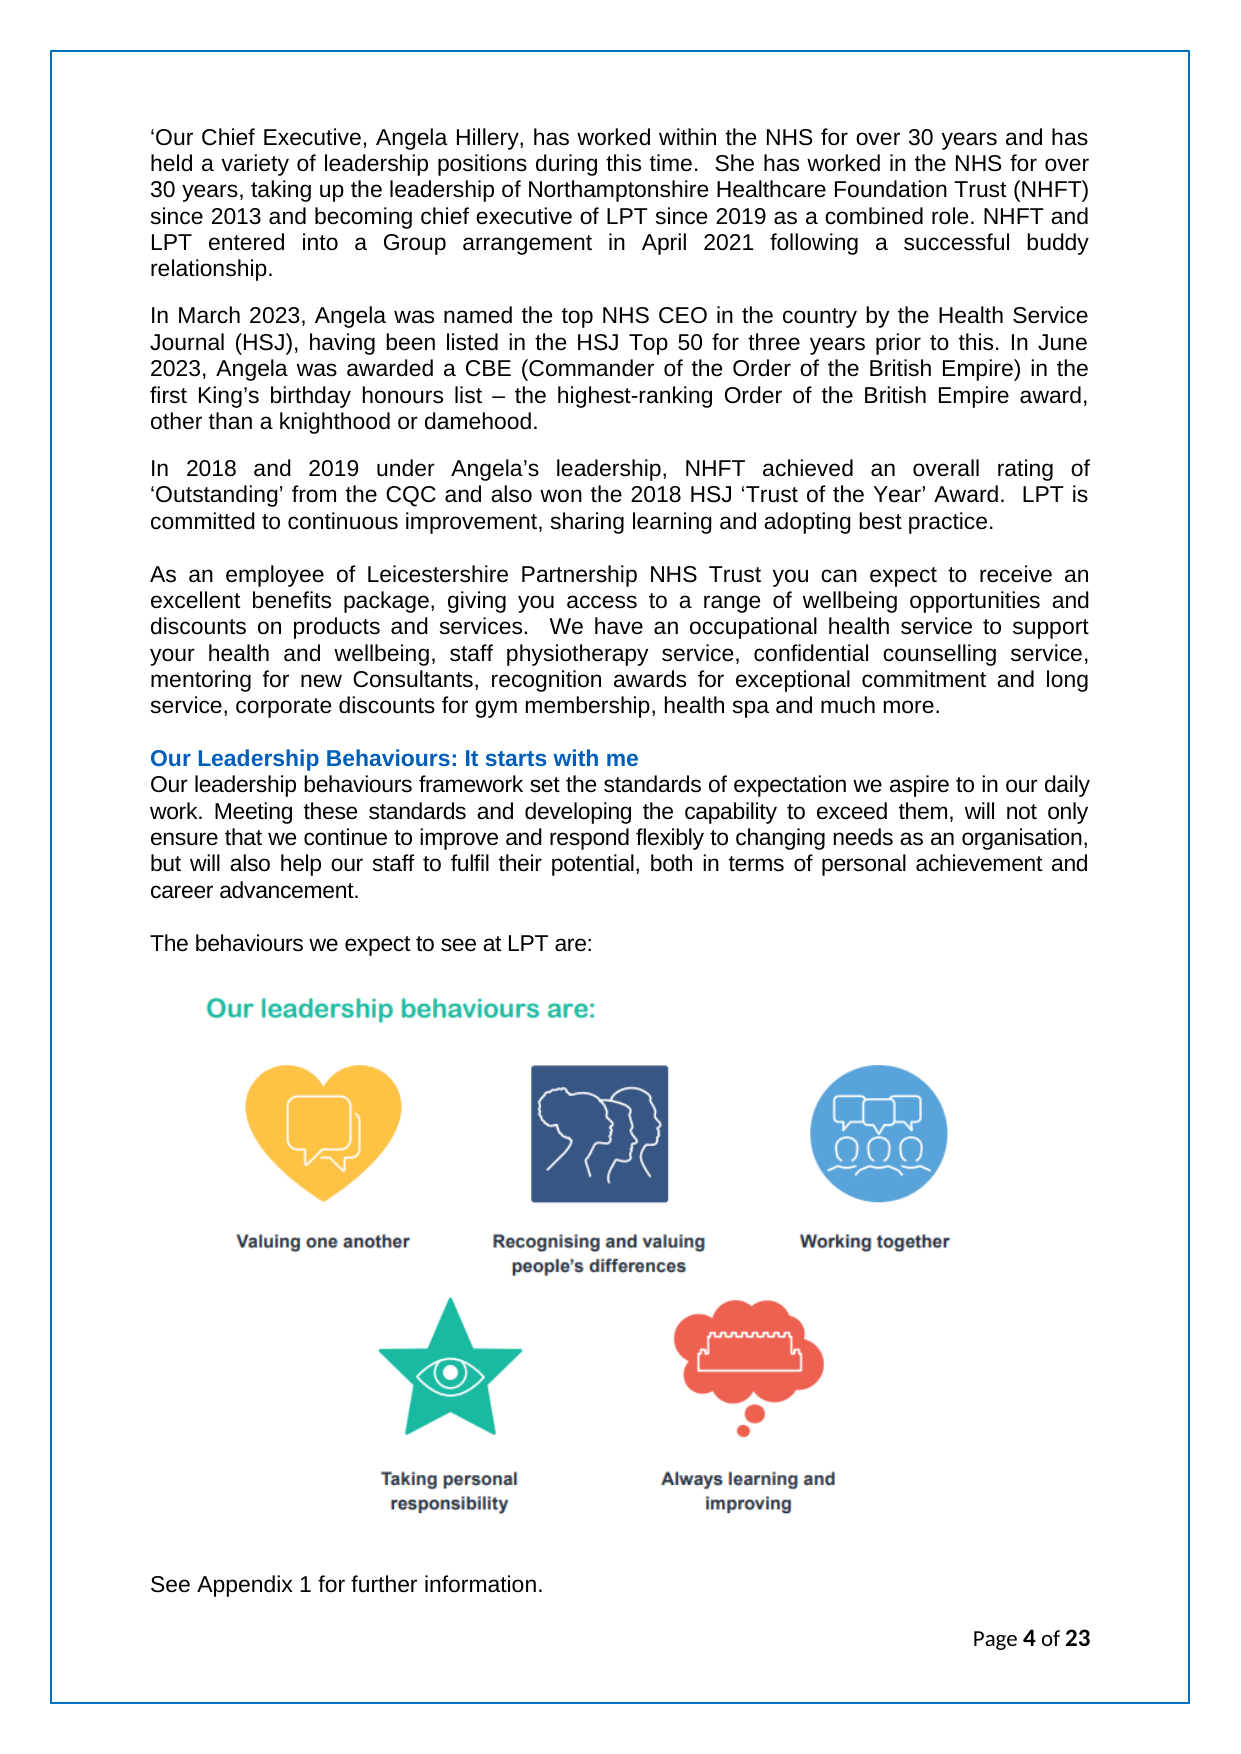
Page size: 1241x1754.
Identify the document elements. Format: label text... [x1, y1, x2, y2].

text In March 2023, Angela was named the top NHS CEO in the country by the Health Service Journal (HSJ), having been listed in the HSJ Top 50 for three years prior to this. In June 2023, Angela was awarded a CBE (Commander of the Order of the British Empire) in the first King’s birthday honours list – the highest-ranking Order of the British Empire award, other than a knighthood or damehood. [150, 302, 1090, 434]
text In 2018 and 2019 under Angela’s leadership, NHFT achieved an overall rating of ‘Outstanding’ from the CQC and also won the 2018 HSJ ‘Trust of the Year’ Award. LPT is committed to continuous improvement, sharing learning and adopting best practice. [150, 455, 1090, 534]
text Our Leadership Behaviours: It starts with me [150, 745, 1090, 771]
text See Appendix 1 for further information. [150, 1571, 1090, 1598]
text Our leadership behaviours framework set the standards of expectation we aspire to in our daily work. Meeting these standards and developing the capability to exceed them, will not only ensure that we continue to improve and respond flexibly to changing needs as an organisation, but will also help our staff to fulfil their potential, both in terms of personal achievement and career advancement. [150, 771, 1090, 903]
text ‘Our Chief Executive, Angela Hillery, has worked within the NHS for over 30 years and has held a variety of leadership positions during this time. She has worked in the NHS for over 30 years, taking up the leadership of Northamptonshire Healthcare Foundation Trust (NHFT) since 2013 and becoming chief executive of LPT since 2019 as a combined role. NHFT and LPT entered into a Group arrangement in April 2021 following a successful buddy relationship. [150, 123, 1090, 282]
picture [186, 982, 1054, 1572]
text The behaviours we expect to see at LPT are: [150, 929, 1090, 956]
text As an employee of Leicestershire Partnership NHS Trust you can expect to receive an excellent benefits package, giving you access to a range of wellbeing opportunities and discounts on products and services. We have an occupational health service to support your health and wellbeing, staff physiotherapy service, confidential counselling service, mentoring for new Consultants, recognition awards for exceptional commitment and long service, corporate discounts for gym membership, health spa and much more. [150, 561, 1090, 719]
